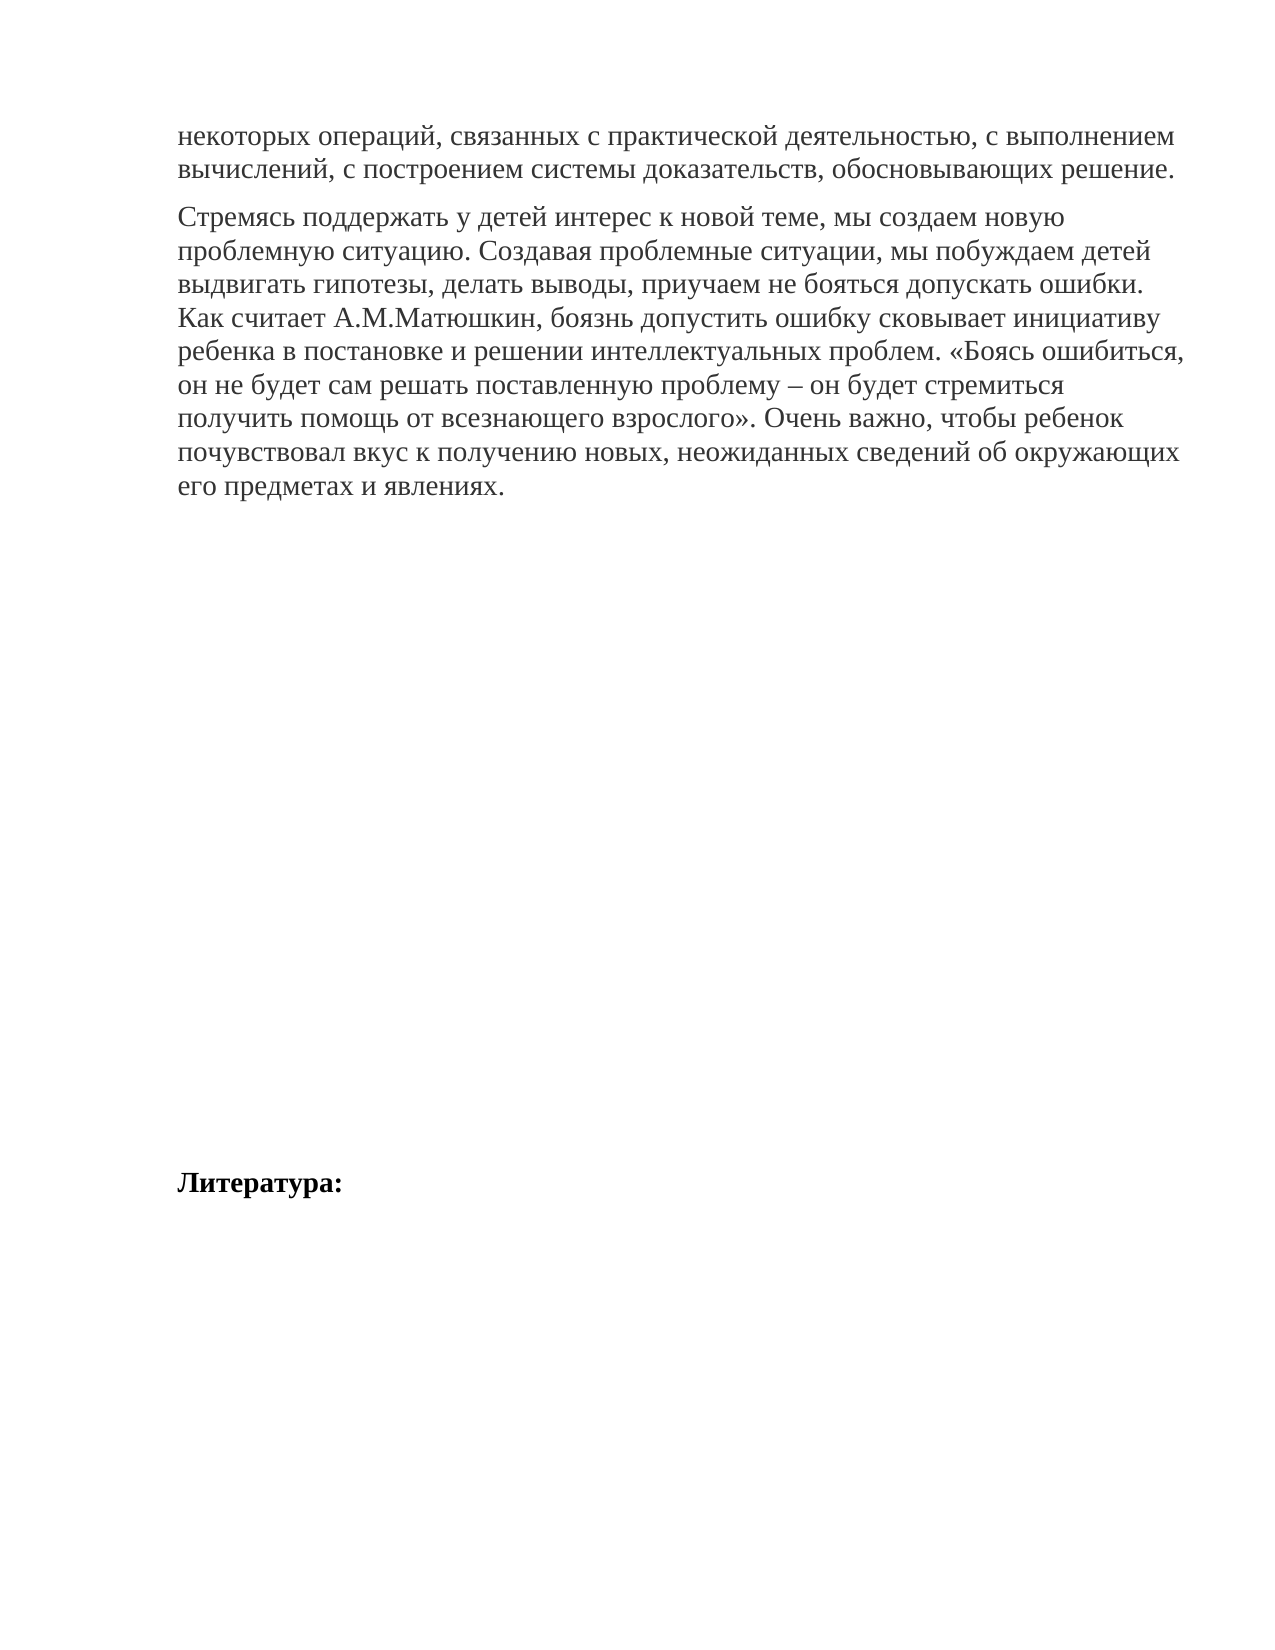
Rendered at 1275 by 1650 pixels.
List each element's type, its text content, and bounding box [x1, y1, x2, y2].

text Стремясь поддержать у детей интерес к новой теме, мы создаем новую проблемную ситуацию. Создавая проблемные ситуации, мы побуждаем детей выдвигать гипотезы, делать выводы, приучаем не бояться допускать ошибки. Как считает А.М.Матюшкин, боязнь допустить ошибку сковывает инициативу ребенка в постановке и решении интеллектуальных проблем. «Боясь ошибиться, он не будет сам решать поставленную проблему – он будет стремиться получить помощь от всезнающего взрослого». Очень важно, чтобы ребенок почувствовал вкус к получению новых, неожиданных сведений об окружающих его предметах и явлениях. [177, 199, 1186, 501]
text Литература: [177, 1165, 1186, 1198]
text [177, 118, 1186, 185]
